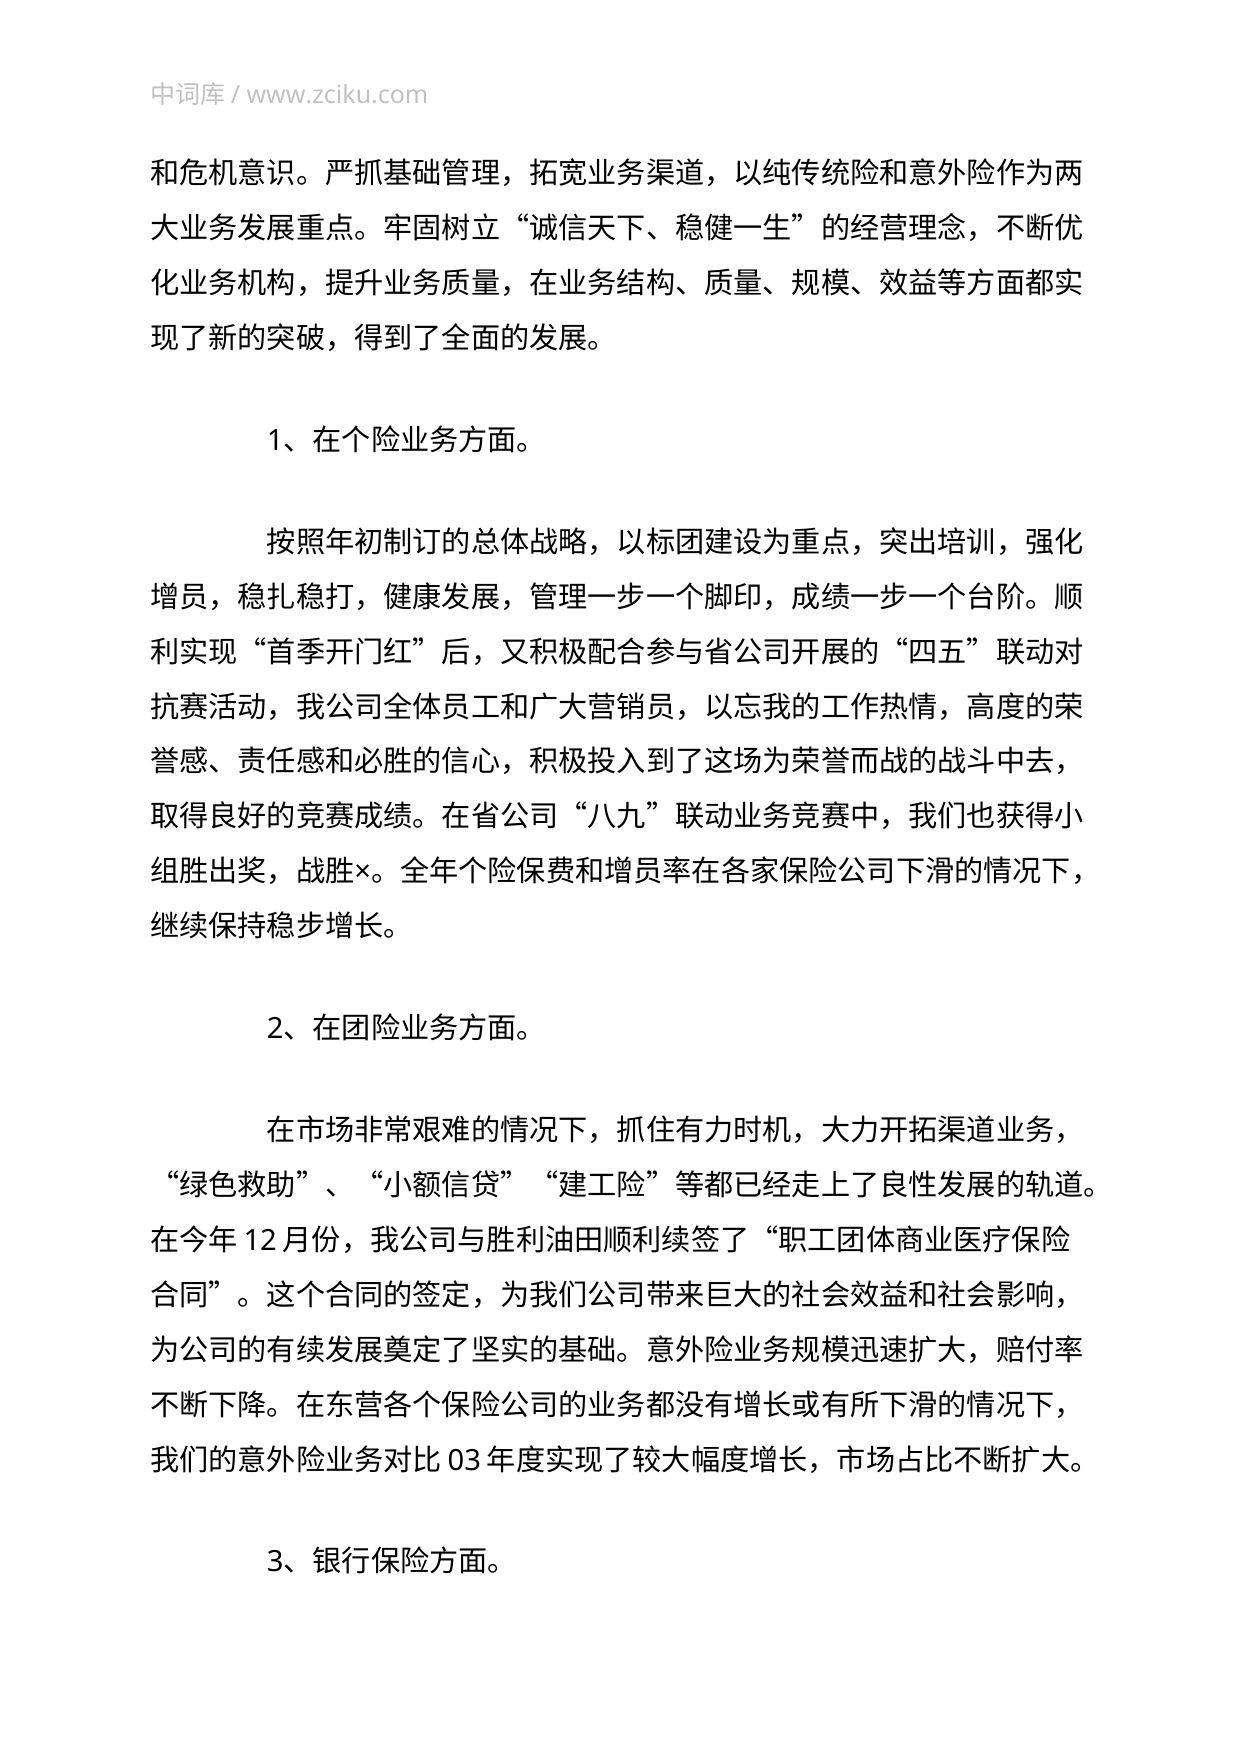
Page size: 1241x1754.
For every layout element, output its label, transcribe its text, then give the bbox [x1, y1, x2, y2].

text 按照年初制订的总体战略，以标团建设为重点，突出培训，强化增员，稳扎稳打，健康发展，管理一步一个脚印，成绩一步一个台阶。顺利实现“首季开门红”后，又积极配合参与省公司开展的“四五”联动对抗赛活动，我公司全体员工和广大营销员，以忘我的工作热情，高度的荣誉感、责任感和必胜的信心，积极投入到了这场为荣誉而战的战斗中去，取得良好的竞赛成绩。在省公司“八九”联动业务竞赛中，我们也获得小组胜出奖，战胜×。全年个险保费和增员率在各家保险公司下滑的情况下，继续保持稳步增长。 [150, 518, 1090, 945]
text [150, 150, 1090, 357]
text 在市场非常艰难的情况下，抓住有力时机，大力开拓渠道业务，“绿色救助”、“小额信贷”“建工险”等都已经走上了良性发展的轨道。在今年12月份，我公司与胜利油田顺利续签了“职工团体商业医疗保险合同”。这个合同的签定，为我们公司带来巨大的社会效益和社会影响，为公司的有续发展奠定了坚实的基础。意外险业务规模迅速扩大，赔付率不断下降。在东营各个保险公司的业务都没有增长或有所下滑的情况下，我们的意外险业务对比03年度实现了较大幅度增长，市场占比不断扩大。 [150, 1107, 1090, 1478]
text 1、在个险业务方面。 [150, 416, 1090, 459]
text 3、银行保险方面。 [150, 1538, 1090, 1580]
text 2、在团险业务方面。 [150, 1004, 1090, 1047]
